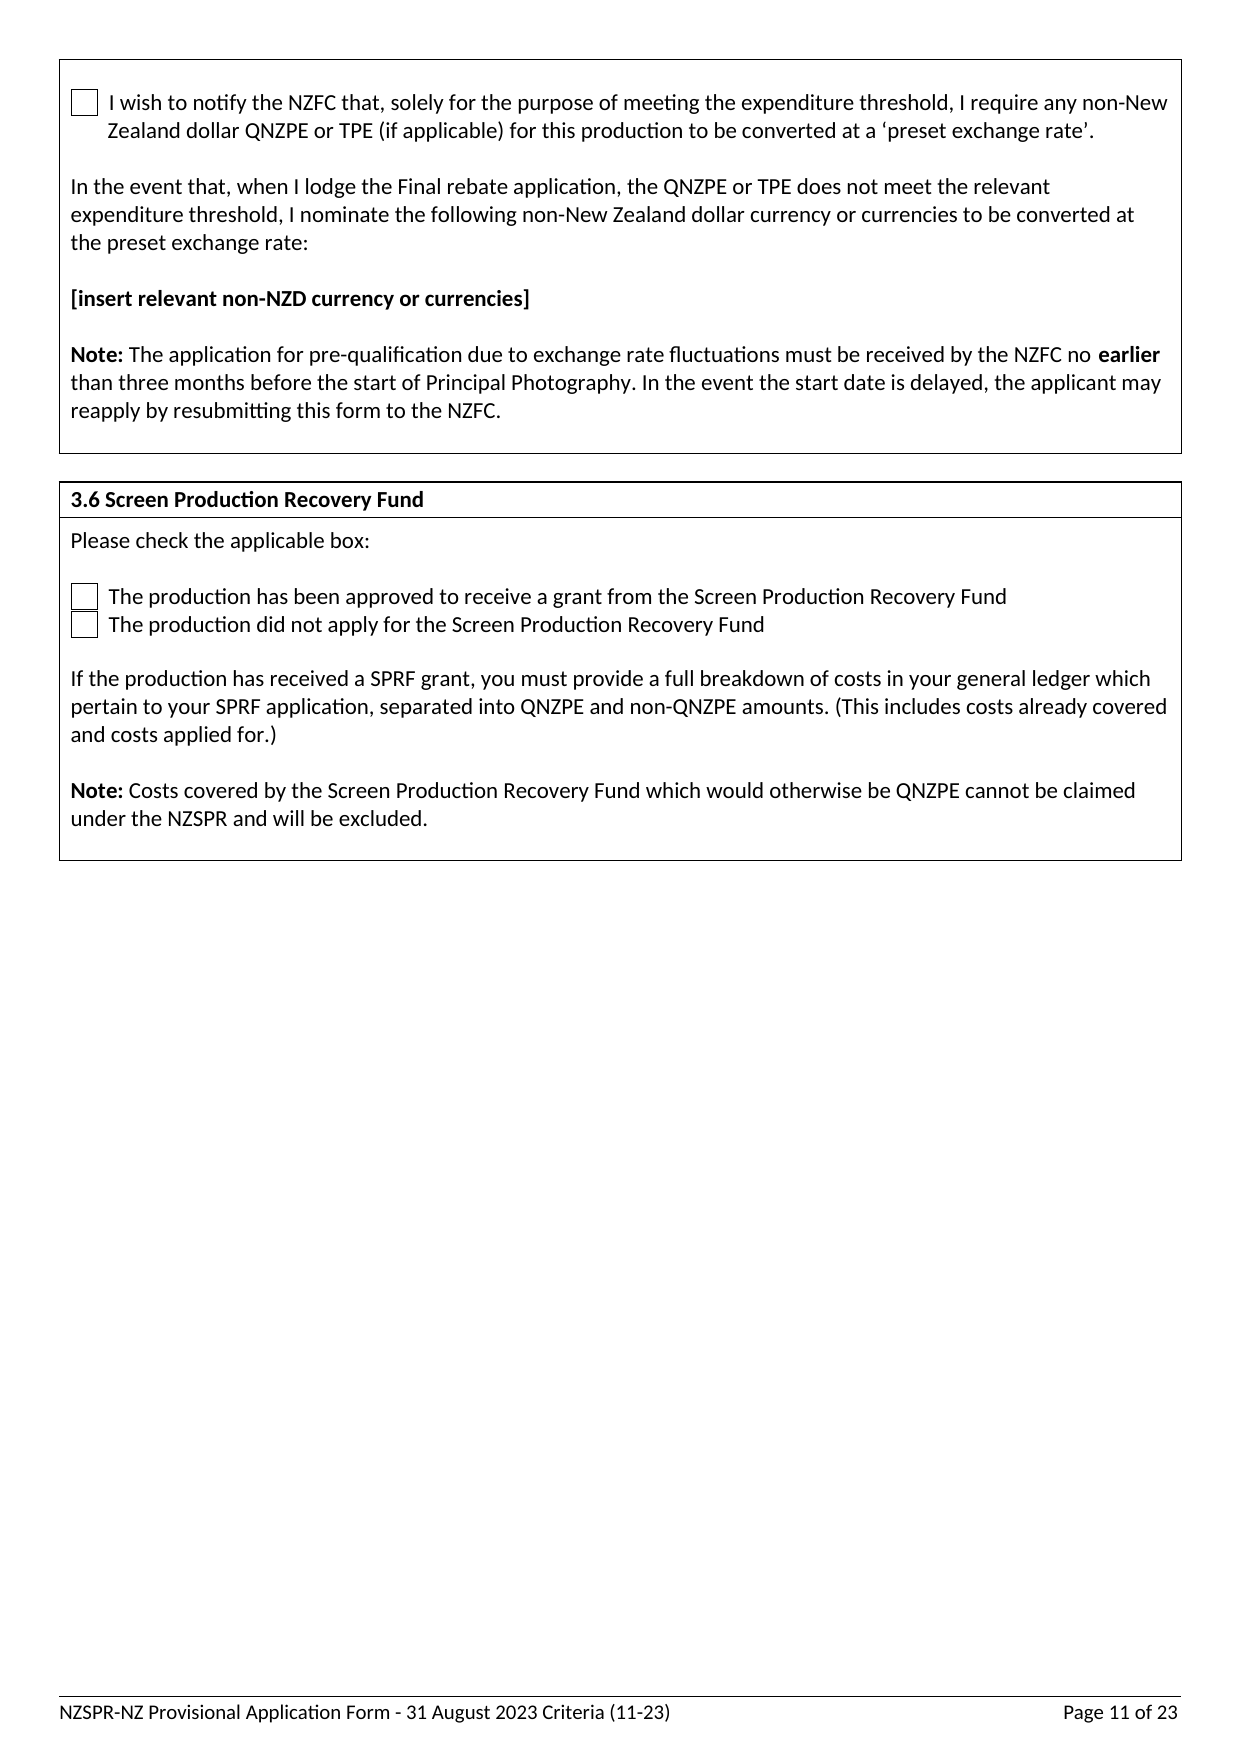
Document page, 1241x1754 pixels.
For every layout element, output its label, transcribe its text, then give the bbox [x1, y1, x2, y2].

table_header 3.6 Screen Production Recovery Fund [60, 483, 1181, 517]
table_cell Please check the applicable box: The production has been approved to receive a grant from the Screen Production Recovery Fund The production did not apply for the Screen Production Recovery Fund If the production has received a SPRF grant, you must provide a full breakdown of costs in your general ledger which pertain to your SPRF application, separated into QNZPE and non-QNZPE amounts. (This includes costs already covered and costs applied for.) Note: Costs covered by the Screen Production Recovery Fund which would otherwise be QNZPE cannot be claimed under the NZSPR and will be excluded. [60, 518, 1181, 860]
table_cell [60, 60, 1181, 452]
